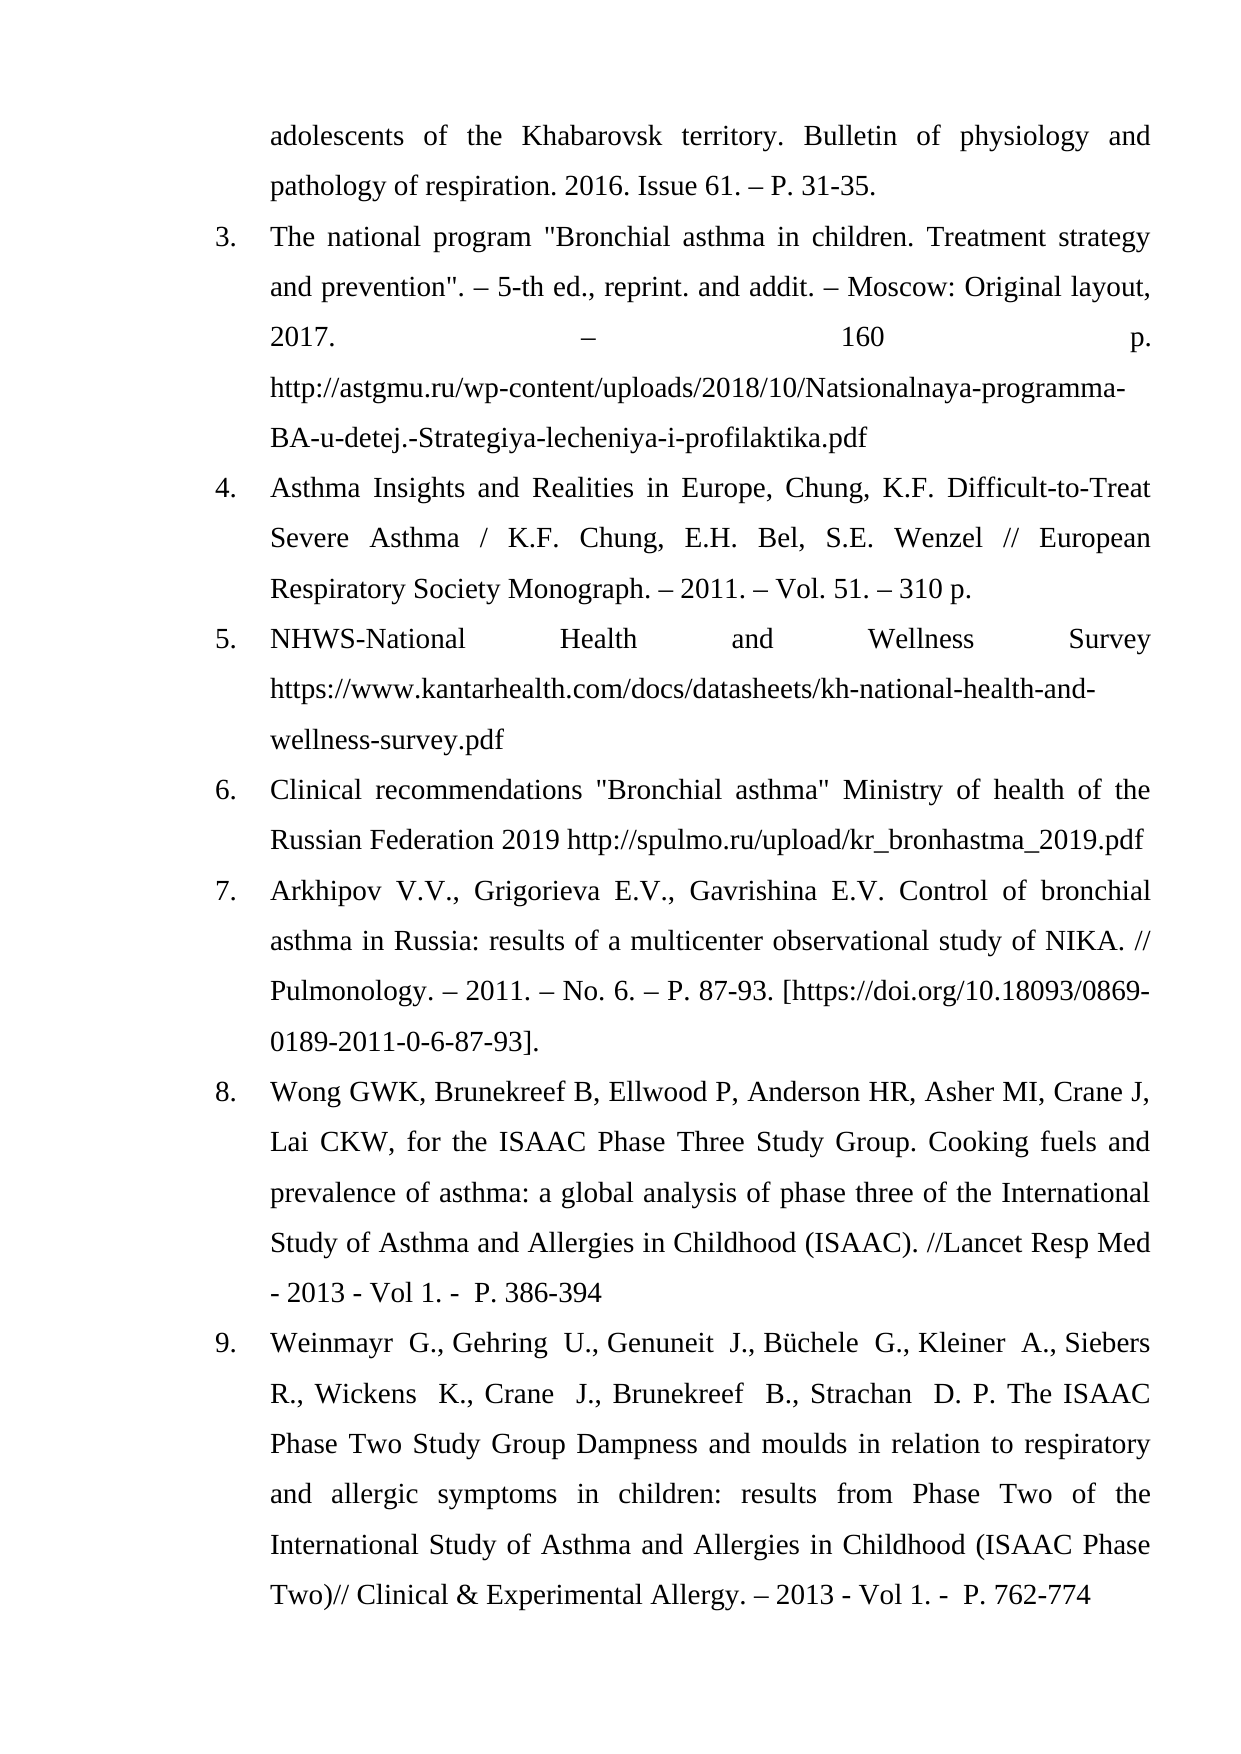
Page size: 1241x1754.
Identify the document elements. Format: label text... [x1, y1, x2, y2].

list Weinmayr G., Gehring U., Genuneit J., Büchele G., Kleiner A., Siebers R., Wickens K., Crane J., Brunekreef B., Strachan D. P. The ISAAC Phase Two Study Group Dampness and moulds in relation to respiratory and allergic symptoms in children: results from Phase Two of the International Study of Asthma and Allergies in Childhood (ISAAC Phase Two)// Clinical & Experimental Allergy. – 2013 - Vol 1. - P. 762-774 [215, 1326, 1152, 1611]
list Wong GWK, Brunekreef B, Ellwood P, Anderson HR, Asher MI, Crane J, Lai CKW, for the ISAAC Phase Three Study Group. Cooking fuels and prevalence of asthma: a global analysis of phase three of the International Study of Asthma and Allergies in Childhood (ISAAC). //Lancet Resp Med - 2013 - Vol 1. - P. 386-394 [215, 1074, 1152, 1309]
list The national program "Bronchial asthma in children. Treatment strategy and prevention". – 5-th ed., reprint. and addit. – Moscow: Original layout, 2017. – 160 p. http://astgmu.ru/wp-content/uploads/2018/10/Natsionalnaya-programma-BA-u-detej.-Strategiya-lecheniya-i-profilaktika.pdf [215, 219, 1152, 453]
list Arkhipov V.V., Grigorieva E.V., Gavrishina E.V. Control of bronchial asthma in Russia: results of a multicenter observational study of NIKA. // Pulmonology. – 2011. – No. 6. – P. 87-93. [https://doi.org/10.18093/0869-0189-2011-0-6-87-93]. [215, 873, 1152, 1057]
list Clinical recommendations "Bronchial asthma" Ministry of health of the Russian Federation 2019 http://spulmo.ru/upload/kr_bronhastma_2019.pdf [215, 772, 1152, 856]
list Asthma Insights and Realities in Europe, Chung, K.F. Difficult-to-Treat Severe Asthma / K.F. Chung, E.H. Bel, S.E. Wenzel // European Respiratory Society Monograph. – 2011. – Vol. 51. – 310 p. [215, 470, 1152, 604]
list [215, 118, 1152, 202]
list NHWS-National Health and Wellness Survey https://www.kantarhealth.com/docs/datasheets/kh-national-health-and-wellness-survey.pdf [215, 621, 1152, 755]
